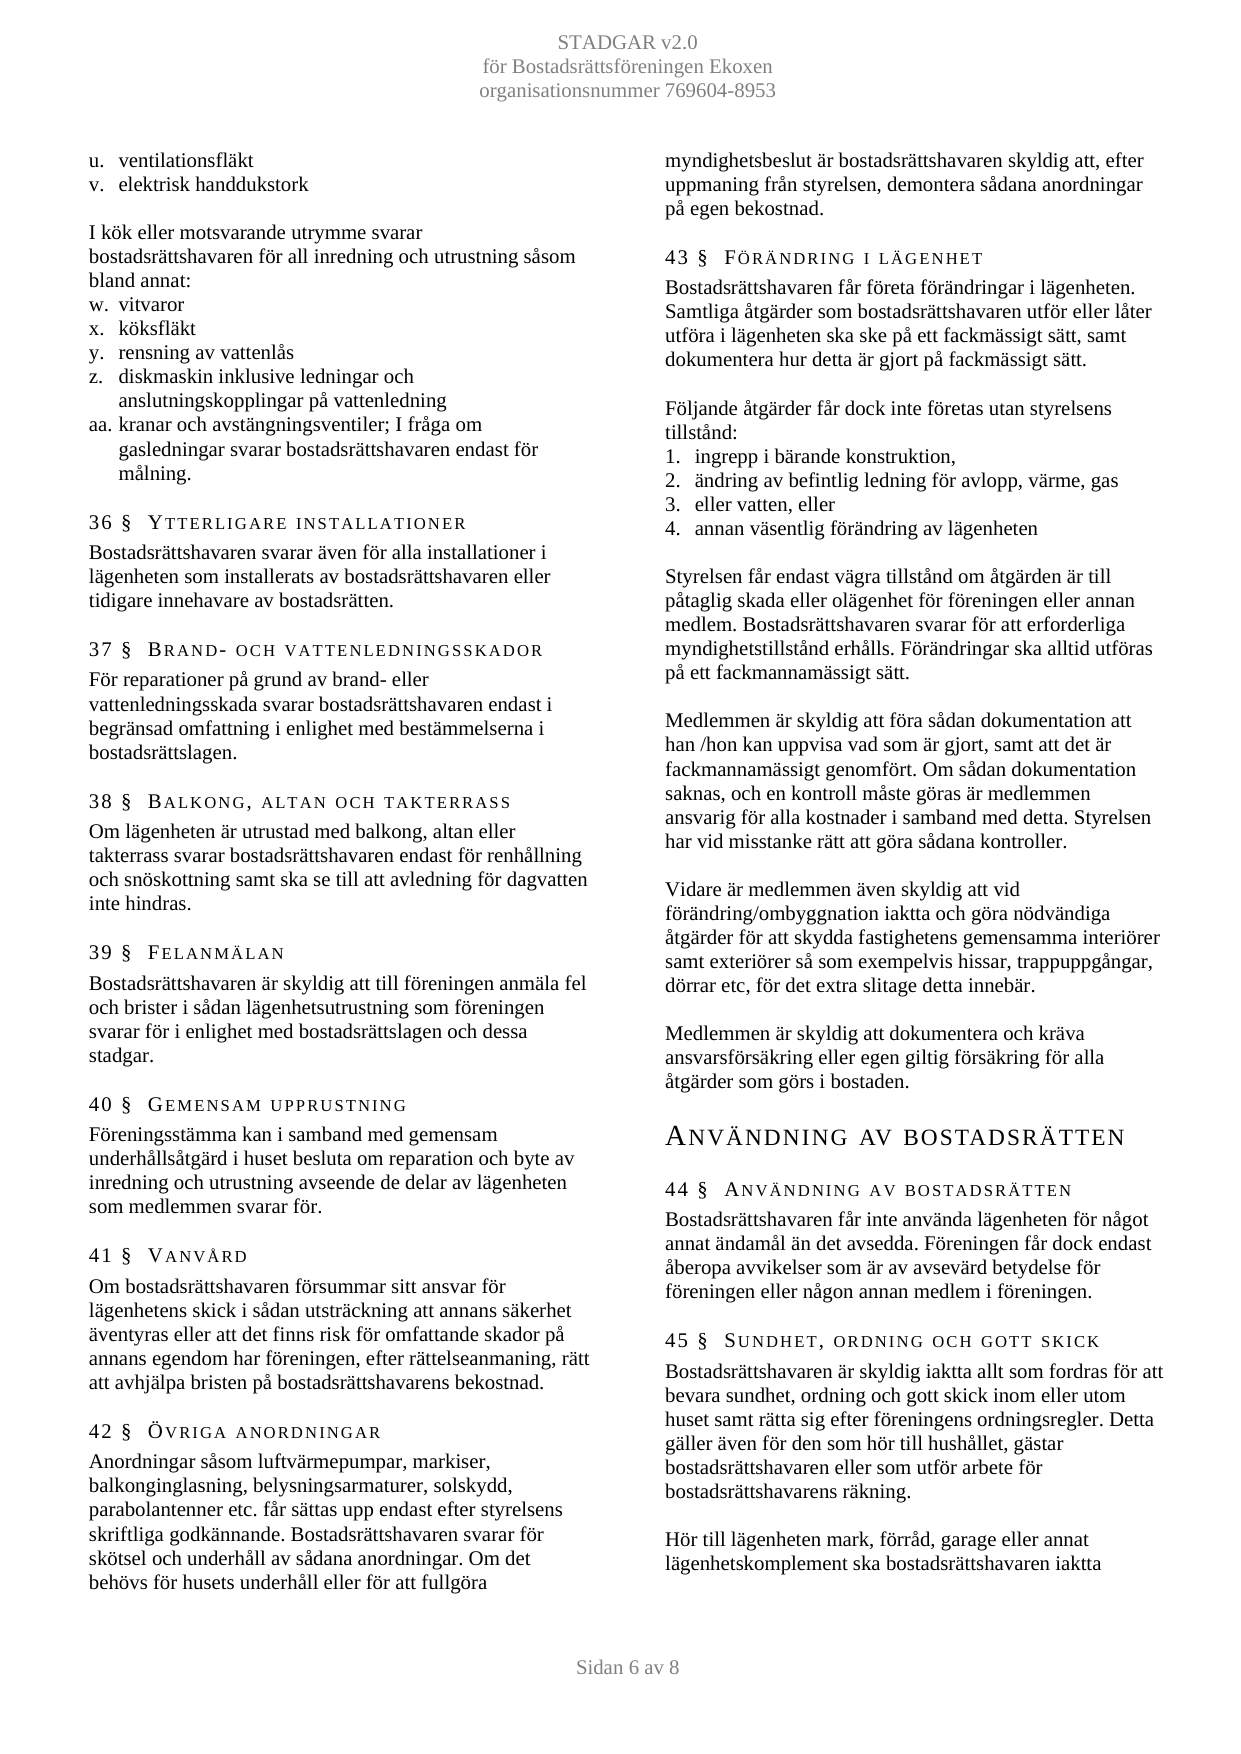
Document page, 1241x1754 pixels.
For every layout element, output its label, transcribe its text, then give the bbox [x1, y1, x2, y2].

subtitle Balkong, altan och takterrass [89, 789, 590, 813]
list annan väsentlig förändring av lägenheten [665, 516, 1166, 540]
text Bostadsrättshavaren svarar även för alla installationer i lägenheten som installerats av bostadsrättshavaren eller tidigare innehavare av bostadsrätten. [89, 540, 590, 612]
subtitle Ytterligare installationer [89, 509, 590, 534]
list ventilationsfläkt [89, 148, 590, 172]
subtitle Felanmälan [89, 940, 590, 964]
text Bostadsrättshavaren är skyldig iaktta allt som fordras för att bevara sundhet, ordning och gott skick inom eller utom huset samt rätta sig efter föreningens ordningsregler. Detta gäller även för den som hör till hushållet, gästar bostadsrättshavaren eller som utför arbete för bostadsrättshavarens räkning. [665, 1359, 1166, 1503]
text Föreningsstämma kan i samband med gemensam underhållsåtgärd i huset besluta om reparation och byte av inredning och utrustning avseende de delar av lägenheten som medlemmen svarar för. [89, 1122, 590, 1218]
subtitle Brand- och vattenledningsskador [89, 637, 590, 661]
text Om bostadsrättshavaren försummar sitt ansvar för lägenhetens skick i sådan utsträckning att annans säkerhet äventyras eller att det finns risk för omfattande skador på annans egendom har föreningen, efter rättelseanmaning, rätt att avhjälpa bristen på bostadsrättshavarens bekostnad. [89, 1274, 590, 1394]
subtitle Övriga anordningar [89, 1419, 590, 1443]
text Medlemmen är skyldig att föra sådan dokumentation att han /hon kan uppvisa vad som är gjort, samt att det är fackmannamässigt genomfört. Om sådan dokumentation saknas, och en kontroll måste göras är medlemmen ansvarig för alla kostnader i samband med detta. Styrelsen har vid misstanke rätt att göra sådana kontroller. [665, 708, 1166, 853]
text Följande åtgärder får dock inte företas utan styrelsens tillstånd: [665, 396, 1166, 444]
subtitle Användning av bostadsrätten [665, 1177, 1166, 1201]
list vitvaror [89, 292, 590, 316]
list diskmaskin inklusive ledningar och anslutningskopplingar på vattenledning [89, 364, 590, 412]
list ändring av befintlig ledning för avlopp, värme, gas [665, 468, 1166, 492]
list eller vatten, eller [665, 492, 1166, 516]
list rensning av vattenlås [89, 340, 590, 364]
text Anordningar såsom luftvärmepumpar, markiser, balkonginglasning, belysningsarmaturer, solskydd, parabolantenner etc. får sättas upp endast efter styrelsens skriftliga godkännande. Bostadsrättshavaren svarar för skötsel och underhåll av sådana anordningar. Om det behövs för husets underhåll eller för att fullgöra myndighetsbeslut är bostadsrättshavaren skyldig att, efter uppmaning från styrelsen, demontera sådana anordningar på egen bekostnad. [89, 1449, 590, 1594]
list elektrisk handdukstork [89, 172, 590, 196]
text Bostadsrättshavaren är skyldig att till föreningen anmäla fel och brister i sådan lägenhetsutrustning som föreningen svarar för i enlighet med bostadsrättslagen och dessa stadgar. [89, 971, 590, 1067]
text Om lägenheten är utrustad med balkong, altan eller takterrass svarar bostadsrättshavaren endast för renhållning och snöskottning samt ska se till att avledning för dagvatten inte hindras. [89, 819, 590, 915]
text Vidare är medlemmen även skyldig att vid förändring/ombyggnation iaktta och göra nödvändiga åtgärder för att skydda fastighetens gemensamma interiörer samt exteriörer så som exempelvis hissar, trappuppgångar, dörrar etc, för det extra slitage detta innebär. [665, 877, 1166, 997]
list ingrepp i bärande konstruktion, [665, 444, 1166, 468]
subtitle Vanvård [89, 1243, 590, 1267]
subtitle Användning av bostadsrätten [665, 1118, 1166, 1152]
subtitle Gemensam upprustning [89, 1092, 590, 1116]
subtitle Sundhet, ordning och gott skick [665, 1328, 1166, 1352]
text Bostadsrättshavaren får inte använda lägenheten för något annat ändamål än det avsedda. Föreningen får dock endast åberopa avvikelser som är av avsevärd betydelse för föreningen eller någon annan medlem i föreningen. [665, 1207, 1166, 1303]
text Bostadsrättshavaren får företa förändringar i lägenheten. Samtliga åtgärder som bostadsrättshavaren utför eller låter utföra i lägenheten ska ske på ett fackmässigt sätt, samt dokumentera hur detta är gjort på fackmässigt sätt. [665, 275, 1166, 371]
text Medlemmen är skyldig att dokumentera och kräva ansvarsförsäkring eller egen giltig försäkring för alla åtgärder som görs i bostaden. [665, 1021, 1166, 1093]
text I kök eller motsvarande utrymme svarar bostadsrättshavaren för all inredning och utrustning såsom bland annat: [89, 220, 590, 292]
text Anordningar såsom luftvärmepumpar, markiser, balkonginglasning, belysningsarmaturer, solskydd, parabolantenner etc. får sättas upp endast efter styrelsens skriftliga godkännande. Bostadsrättshavaren svarar för skötsel och underhåll av sådana anordningar. Om det behövs för husets underhåll eller för att fullgöra myndighetsbeslut är bostadsrättshavaren skyldig att, efter uppmaning från styrelsen, demontera sådana anordningar på egen bekostnad. [665, 148, 1166, 220]
list köksfläkt [89, 316, 590, 340]
subtitle Förändring i lägenhet [665, 245, 1166, 269]
text För reparationer på grund av brand- eller vattenledningsskada svarar bostadsrättshavaren endast i begränsad omfattning i enlighet med bestämmelserna i bostadsrättslagen. [89, 667, 590, 764]
text Styrelsen får endast vägra tillstånd om åtgärden är till påtaglig skada eller olägenhet för föreningen eller annan medlem. Bostadsrättshavaren svarar för att erforderliga myndighetstillstånd erhålls. Förändringar ska alltid utföras på ett fackmannamässigt sätt. [665, 564, 1166, 684]
list kranar och avstängningsventiler; I fråga om gasledningar svarar bostadsrättshavaren endast för målning. [89, 412, 590, 484]
